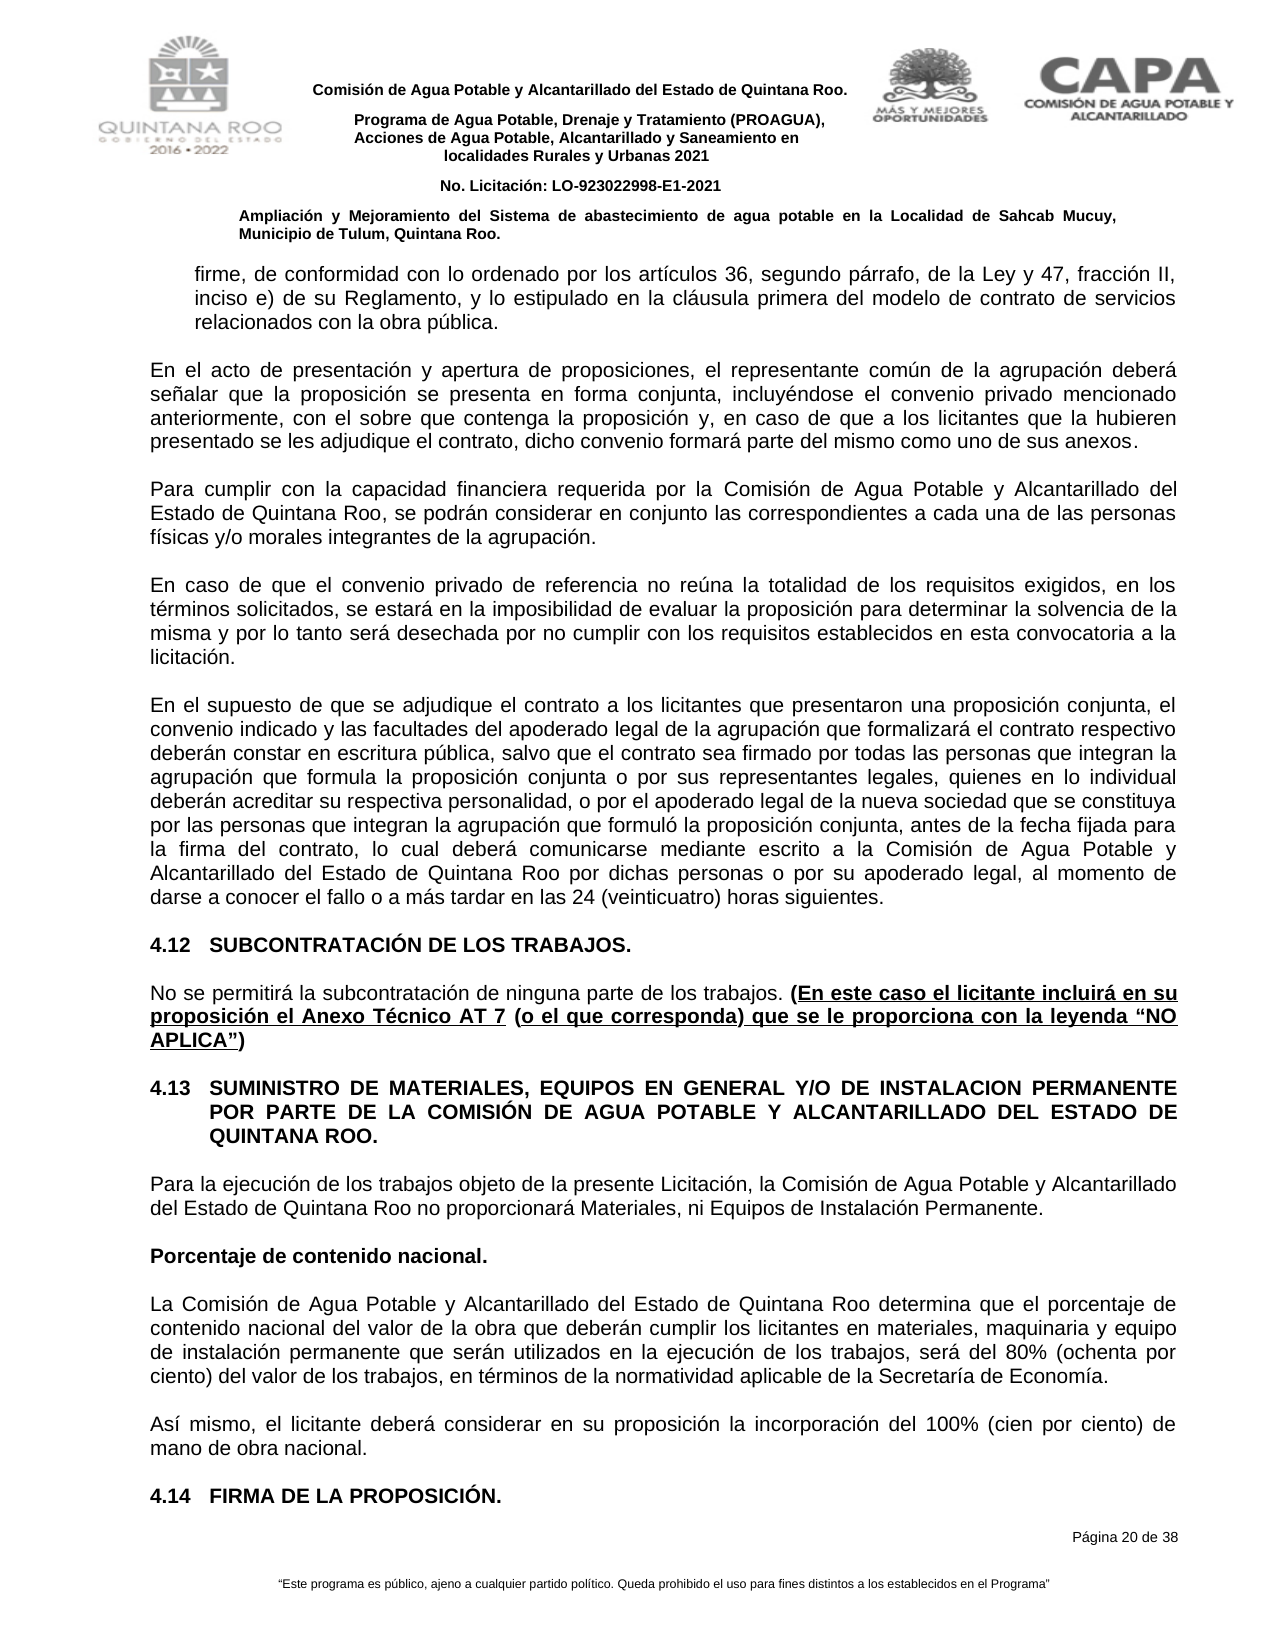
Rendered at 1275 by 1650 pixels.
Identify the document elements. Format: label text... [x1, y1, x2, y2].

picture [92, 4, 1238, 175]
text Porcentaje de contenido nacional. [150, 1244, 1178, 1268]
text Para cumplir con la capacidad financiera requerida por la Comisión de Agua Potable y Alcantarillado del Estado de Quintana Roo, se podrán considerar en conjunto las correspondientes a cada una de las personas físicas y/o morales integrantes de la agrupación. [150, 477, 1178, 549]
text 4.14 FIRMA DE LA PROPOSICIÓN. [150, 1483, 1178, 1507]
text 4.13 SUMINISTRO DE MATERIALES, EQUIPOS EN GENERAL Y/O DE INSTALACION PERMANENTE POR PARTE DE LA COMISIÓN DE AGUA POTABLE Y ALCANTARILLADO DEL ESTADO DE QUINTANA ROO. [150, 1076, 1178, 1148]
text En el acto de presentación y apertura de proposiciones, el representante común de la agrupación deberá señalar que la proposición se presenta en forma conjunta, incluyéndose el convenio privado mencionado anteriormente, con el sobre que contenga la proposición y, en caso de que a los licitantes que la hubieren presentado se les adjudique el contrato, dicho convenio formará parte del mismo como uno de sus anexos. [150, 357, 1178, 453]
text En caso de que el convenio privado de referencia no reúna la totalidad de los requisitos exigidos, en los términos solicitados, se estará en la imposibilidad de evaluar la proposición para determinar la solvencia de la misma y por lo tanto será desechada por no cumplir con los requisitos establecidos en esta convocatoria a la licitación. [150, 573, 1178, 669]
text No se permitirá la subcontratación de ninguna parte de los trabajos. (En este caso el licitante incluirá en su proposición el Anexo Técnico AT 7 (o el que corresponda) que se le proporciona con la leyenda “NO APLICA”) [150, 980, 1178, 1052]
text La Comisión de Agua Potable y Alcantarillado del Estado de Quintana Roo determina que el porcentaje de contenido nacional del valor de la obra que deberán cumplir los licitantes en materiales, maquinaria y equipo de instalación permanente que serán utilizados en la ejecución de los trabajos, será del 80% (ochenta por ciento) del valor de los trabajos, en términos de la normatividad aplicable de la Secretaría de Economía. [150, 1292, 1178, 1388]
text Así mismo, el licitante deberá considerar en su proposición la incorporación del 100% (cien por ciento) de mano de obra nacional. [150, 1412, 1178, 1459]
text 4.12 SUBCONTRATACIÓN DE LOS TRABAJOS. [150, 932, 1178, 956]
text Para la ejecución de los trabajos objeto de la presente Licitación, la Comisión de Agua Potable y Alcantarillado del Estado de Quintana Roo no proporcionará Materiales, ni Equipos de Instalación Permanente. [150, 1172, 1178, 1220]
text En el supuesto de que se adjudique el contrato a los licitantes que presentaron una proposición conjunta, el convenio indicado y las facultades del apoderado legal de la agrupación que formalizará el contrato respectivo deberán constar en escritura pública, salvo que el contrato sea firmado por todas las personas que integran la agrupación que formula la proposición conjunta o por sus representantes legales, quienes en lo individual deberán acreditar su respectiva personalidad, o por el apoderado legal de la nueva sociedad que se constituya por las personas que integran la agrupación que formuló la proposición conjunta, antes de la fecha fijada para la firma del contrato, lo cual deberá comunicarse mediante escrito a la Comisión de Agua Potable y Alcantarillado del Estado de Quintana Roo por dichas personas o por su apoderado legal, al momento de darse a conocer el fallo o a más tardar en las 24 (veinticuatro) horas siguientes. [150, 693, 1178, 908]
